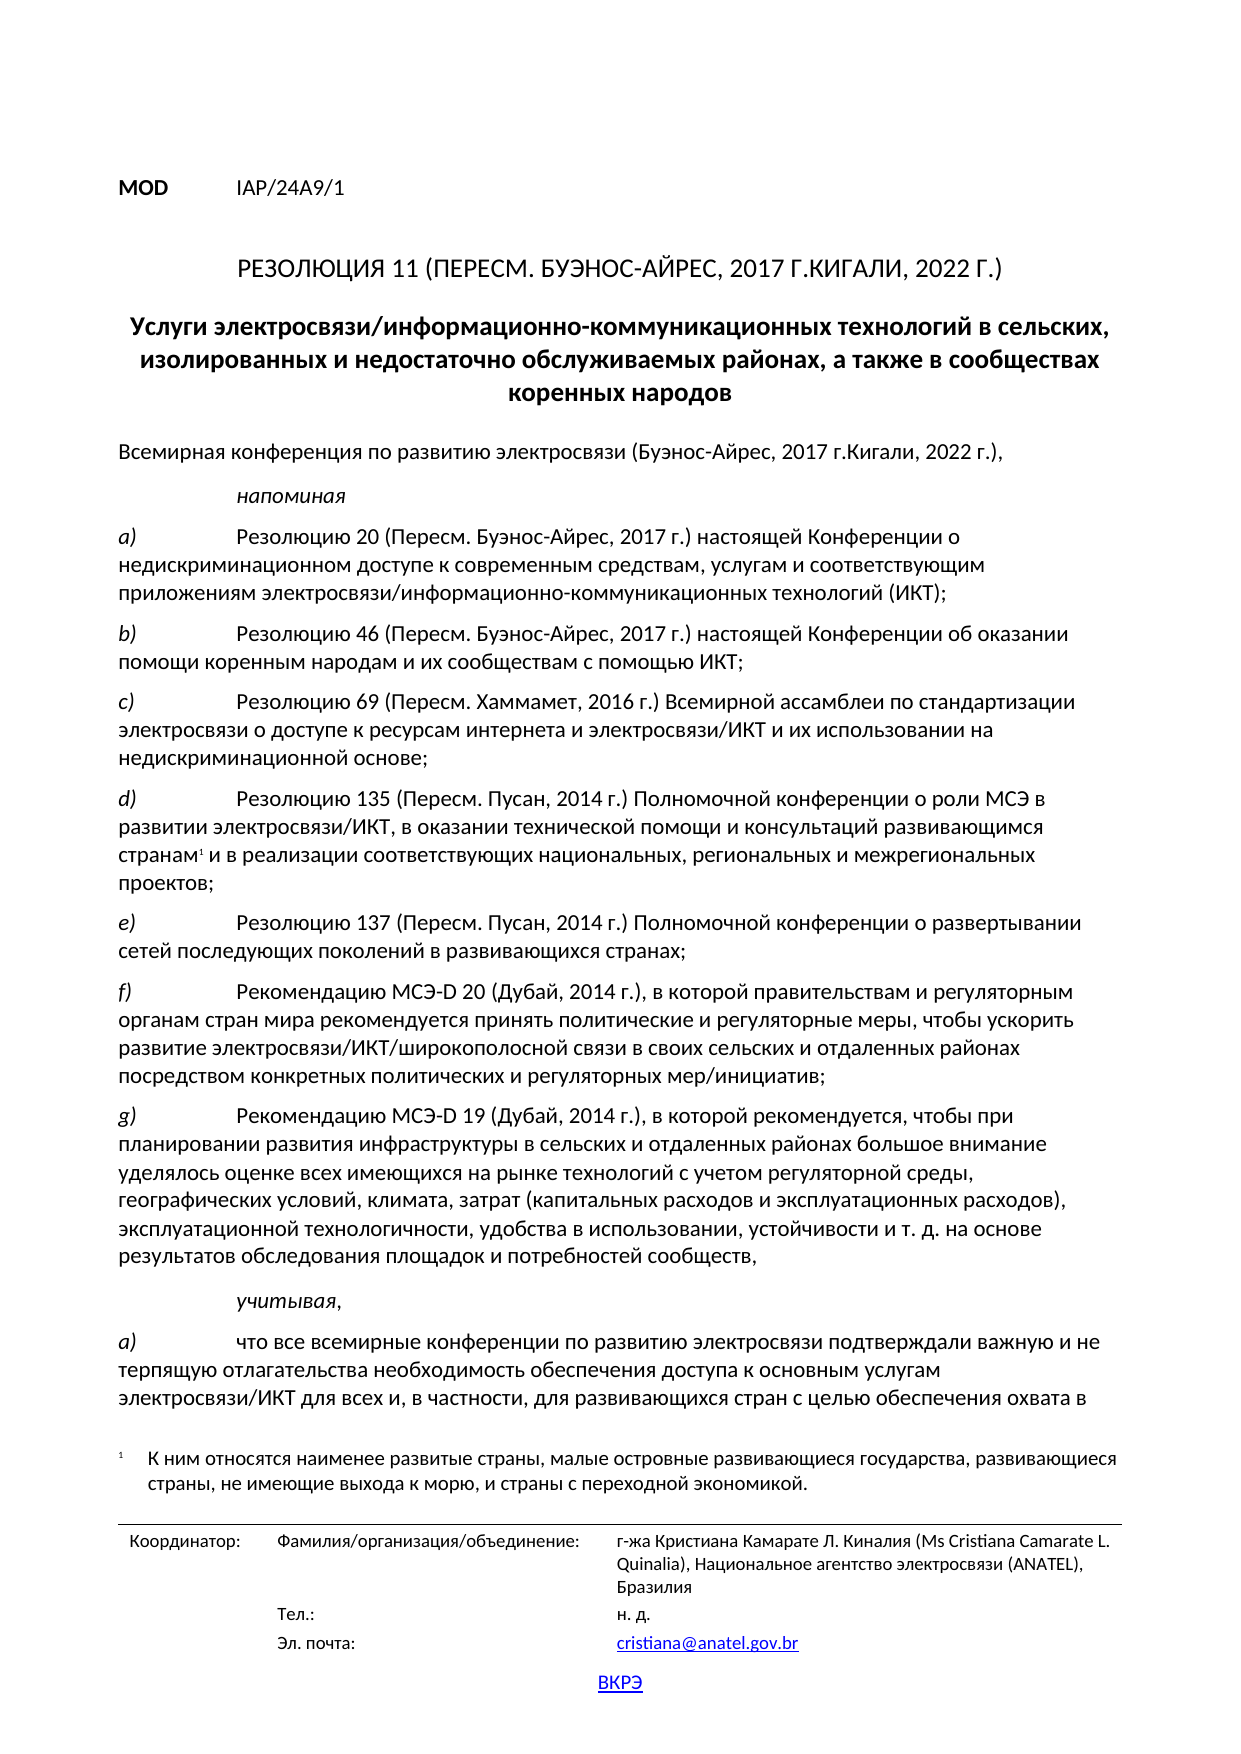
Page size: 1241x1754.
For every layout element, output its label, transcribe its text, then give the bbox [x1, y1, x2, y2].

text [118, 1327, 1122, 1411]
title Всемирная конференция по развитию электросвязи (), [118, 437, 1122, 465]
text d) Резолюцию 135 (Пересм. Пусан, 2014 г.) Полномочной конференции о роли МСЭ в развитии электросвязи/ИКТ, в оказании технической помощи и консультаций развивающимся странам1 и в реализации соответствующих национальных, региональных и межрегиональных проектов; [118, 784, 1122, 896]
text f) Рекомендацию МСЭ-D 20 (Дубай, 2014 г.), в которой правительствам и регуляторным органам стран мира рекомендуется принять политические и регуляторные меры, чтобы ускорить развитие электросвязи/ИКТ/широкополосной связи в своих сельских и отдаленных районах посредством конкретных политических и регуляторных мер/инициатив; [118, 977, 1122, 1089]
text b) Резолюцию 46 (Пересм. Буэнос-Айрес, 2017 г.) настоящей Конференции об оказании помощи коренным народам и их сообществам с помощью ИКТ; [118, 619, 1122, 675]
text напоминая [236, 482, 1122, 510]
text g) Рекомендацию МСЭ-D 19 (Дубай, 2014 г.), в которой рекомендуется, чтобы при планировании развития инфраструктуры в сельских и отдаленных районах большое внимание уделялось оценке всех имеющихся на рынке технологий с учетом регуляторной среды, географических условий, климата, затрат (капитальных расходов и эксплуатационных расходов), эксплуатационной технологичности, удобства в использовании, устойчивости и т. д. на основе результатов обследования площадок и потребностей сообществ, [118, 1102, 1122, 1270]
text MOD IAP/24A9/1 [118, 173, 1122, 201]
text учитывая, [236, 1286, 1122, 1314]
text РЕЗОЛЮЦИЯ 11 (Пересм. ) [118, 251, 1122, 284]
text e) Резолюцию 137 (Пересм. Пусан, 2014 г.) Полномочной конференции о развертывании сетей последующих поколений в развивающихся странах; [118, 908, 1122, 964]
text c) Резолюцию 69 (Пересм. Хаммамет, 2016 г.) Всемирной ассамблеи по стандартизации электросвязи о доступе к ресурсам интернета и электросвязи/ИКТ и их использовании на недискриминационной основе; [118, 687, 1122, 771]
text a) Резолюцию 20 (Пересм. Буэнос-Айрес, 2017 г.) настоящей Конференции о недискриминационном доступе к современным средствам, услугам и соответствующим приложениям электросвязи/информационно-коммуникационных технологий (ИКТ); [118, 522, 1122, 606]
title Услуги электросвязи/информационно-коммуникационных технологий в сельских, изолированных и недостаточно обслуживаемых районах, а также в сообществах коренных народов [118, 309, 1122, 408]
